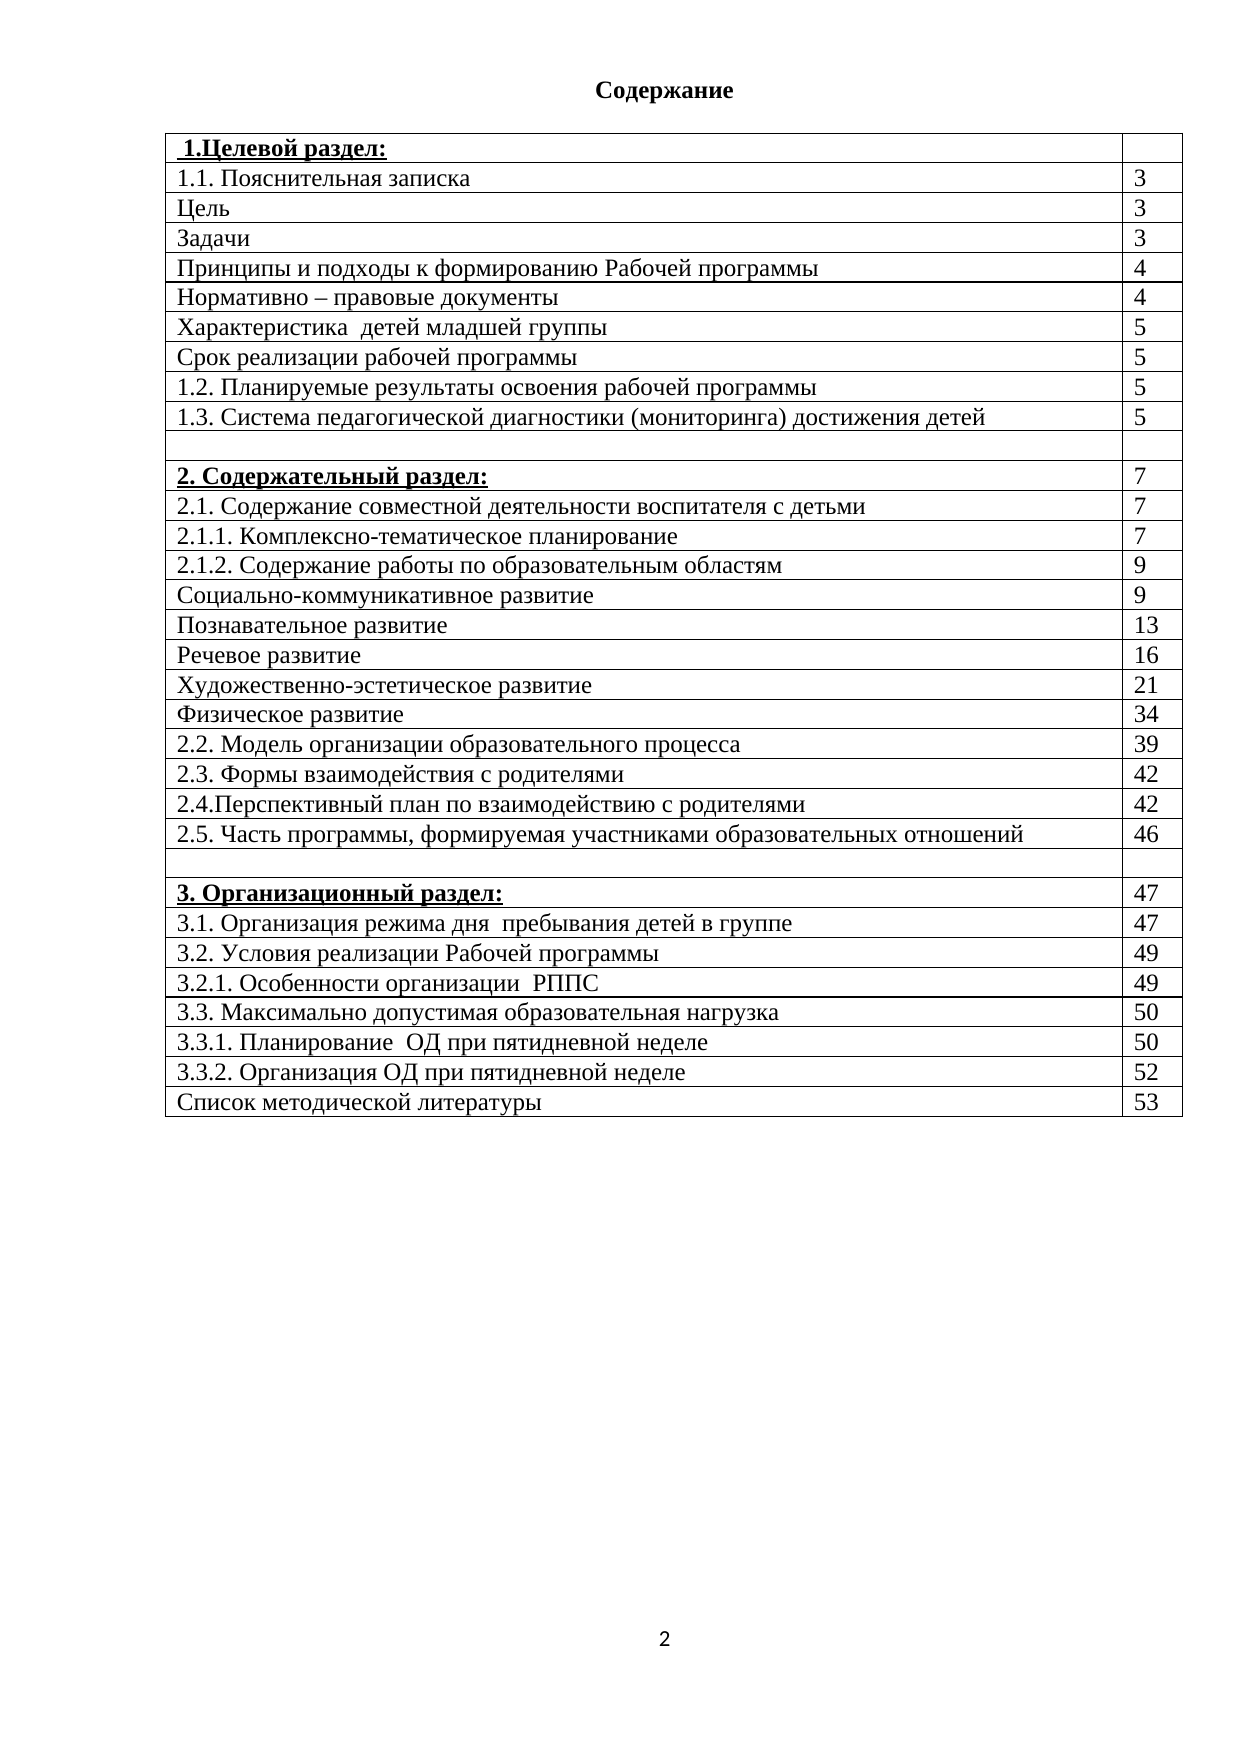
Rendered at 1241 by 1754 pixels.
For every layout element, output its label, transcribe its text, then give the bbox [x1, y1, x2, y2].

table_cell 2. Содержательный раздел: [166, 461, 1122, 490]
table_cell 4 [1123, 283, 1182, 311]
table_cell 52 [1123, 1057, 1182, 1086]
table_cell 2.5. Часть программы, формируемая участниками образовательных отношений [166, 819, 1122, 847]
table_cell 5 [1123, 372, 1182, 401]
table_cell 3.2. Условия реализации Рабочей программы [166, 938, 1122, 967]
table_cell 3.3. Максимально допустимая образовательная нагрузка [166, 998, 1122, 1026]
table_cell 9 [1123, 551, 1182, 579]
table_cell 49 [1123, 938, 1182, 967]
table_cell 3.2.1. Особенности организации РППС [166, 968, 1122, 996]
table_cell Нормативно – правовые документы [166, 283, 1122, 311]
table_cell 3.1. Организация режима дня пребывания детей в группе [166, 908, 1122, 937]
table_cell 1.3. Система педагогической диагностики (мониторинга) достижения детей [166, 402, 1122, 430]
table_cell 3. Организационный раздел: [166, 878, 1122, 907]
table_cell Задачи [166, 223, 1122, 252]
table_cell Характеристика детей младшей группы [166, 312, 1122, 341]
table_cell Речевое развитие [166, 640, 1122, 669]
table_cell 3 [1123, 223, 1182, 252]
table_cell 2.3. Формы взаимодействия с родителями [166, 759, 1122, 788]
table_cell 2.1.1. Комплексно-тематическое планирование [166, 521, 1122, 549]
table_cell 16 [1123, 640, 1182, 669]
table_cell Физическое развитие [166, 700, 1122, 728]
table_cell Художественно-эстетическое развитие [166, 670, 1122, 698]
table_cell 47 [1123, 908, 1182, 937]
table_cell 46 [1123, 819, 1182, 847]
table_cell [166, 431, 1122, 460]
table_cell 7 [1123, 491, 1182, 520]
table_cell 13 [1123, 610, 1182, 639]
table_cell 7 [1123, 521, 1182, 549]
table_cell 2.4.Перспективный план по взаимодействию с родителями [166, 789, 1122, 818]
table_cell 5 [1123, 402, 1182, 430]
table_cell 49 [1123, 968, 1182, 996]
table_cell 2.1.2. Содержание работы по образовательным областям [166, 551, 1122, 579]
table_cell 3 [1123, 193, 1182, 222]
table_cell 47 [1123, 878, 1182, 907]
table_cell Принципы и подходы к формированию Рабочей программы [166, 253, 1122, 281]
table_cell [1123, 849, 1182, 877]
table_cell 1.2. Планируемые результаты освоения рабочей программы [166, 372, 1122, 401]
table_cell 2.2. Модель организации образовательного процесса [166, 729, 1122, 758]
table_cell 34 [1123, 700, 1182, 728]
table_cell 3.3.1. Планирование ОД при пятидневной неделе [166, 1027, 1122, 1056]
table_cell [1123, 431, 1182, 460]
table_cell 1.1. Пояснительная записка [166, 163, 1122, 192]
table_cell 5 [1123, 312, 1182, 341]
table_cell [166, 849, 1122, 877]
table_cell Социально-коммуникативное развитие [166, 580, 1122, 609]
table_cell 21 [1123, 670, 1182, 698]
text Содержание [177, 75, 1152, 104]
table_cell 4 [1123, 253, 1182, 281]
table_cell 50 [1123, 1027, 1182, 1056]
table_cell Цель [166, 193, 1122, 222]
table_cell 7 [1123, 461, 1182, 490]
table_cell 39 [1123, 729, 1182, 758]
table_cell 42 [1123, 759, 1182, 788]
table_cell 3 [1123, 163, 1182, 192]
table_cell 42 [1123, 789, 1182, 818]
table_cell Список методической литературы [166, 1087, 1122, 1116]
table_cell 5 [1123, 342, 1182, 371]
table_header [1123, 134, 1182, 162]
table_cell 2.1. Содержание совместной деятельности воспитателя с детьми [166, 491, 1122, 520]
table_cell 53 [1123, 1087, 1182, 1116]
table_cell 9 [1123, 580, 1182, 609]
table_cell Познавательное развитие [166, 610, 1122, 639]
table_cell Срок реализации рабочей программы [166, 342, 1122, 371]
table_header 1.Целевой раздел: [166, 134, 1122, 162]
table_cell 50 [1123, 998, 1182, 1026]
table_cell 3.3.2. Организация ОД при пятидневной неделе [166, 1057, 1122, 1086]
